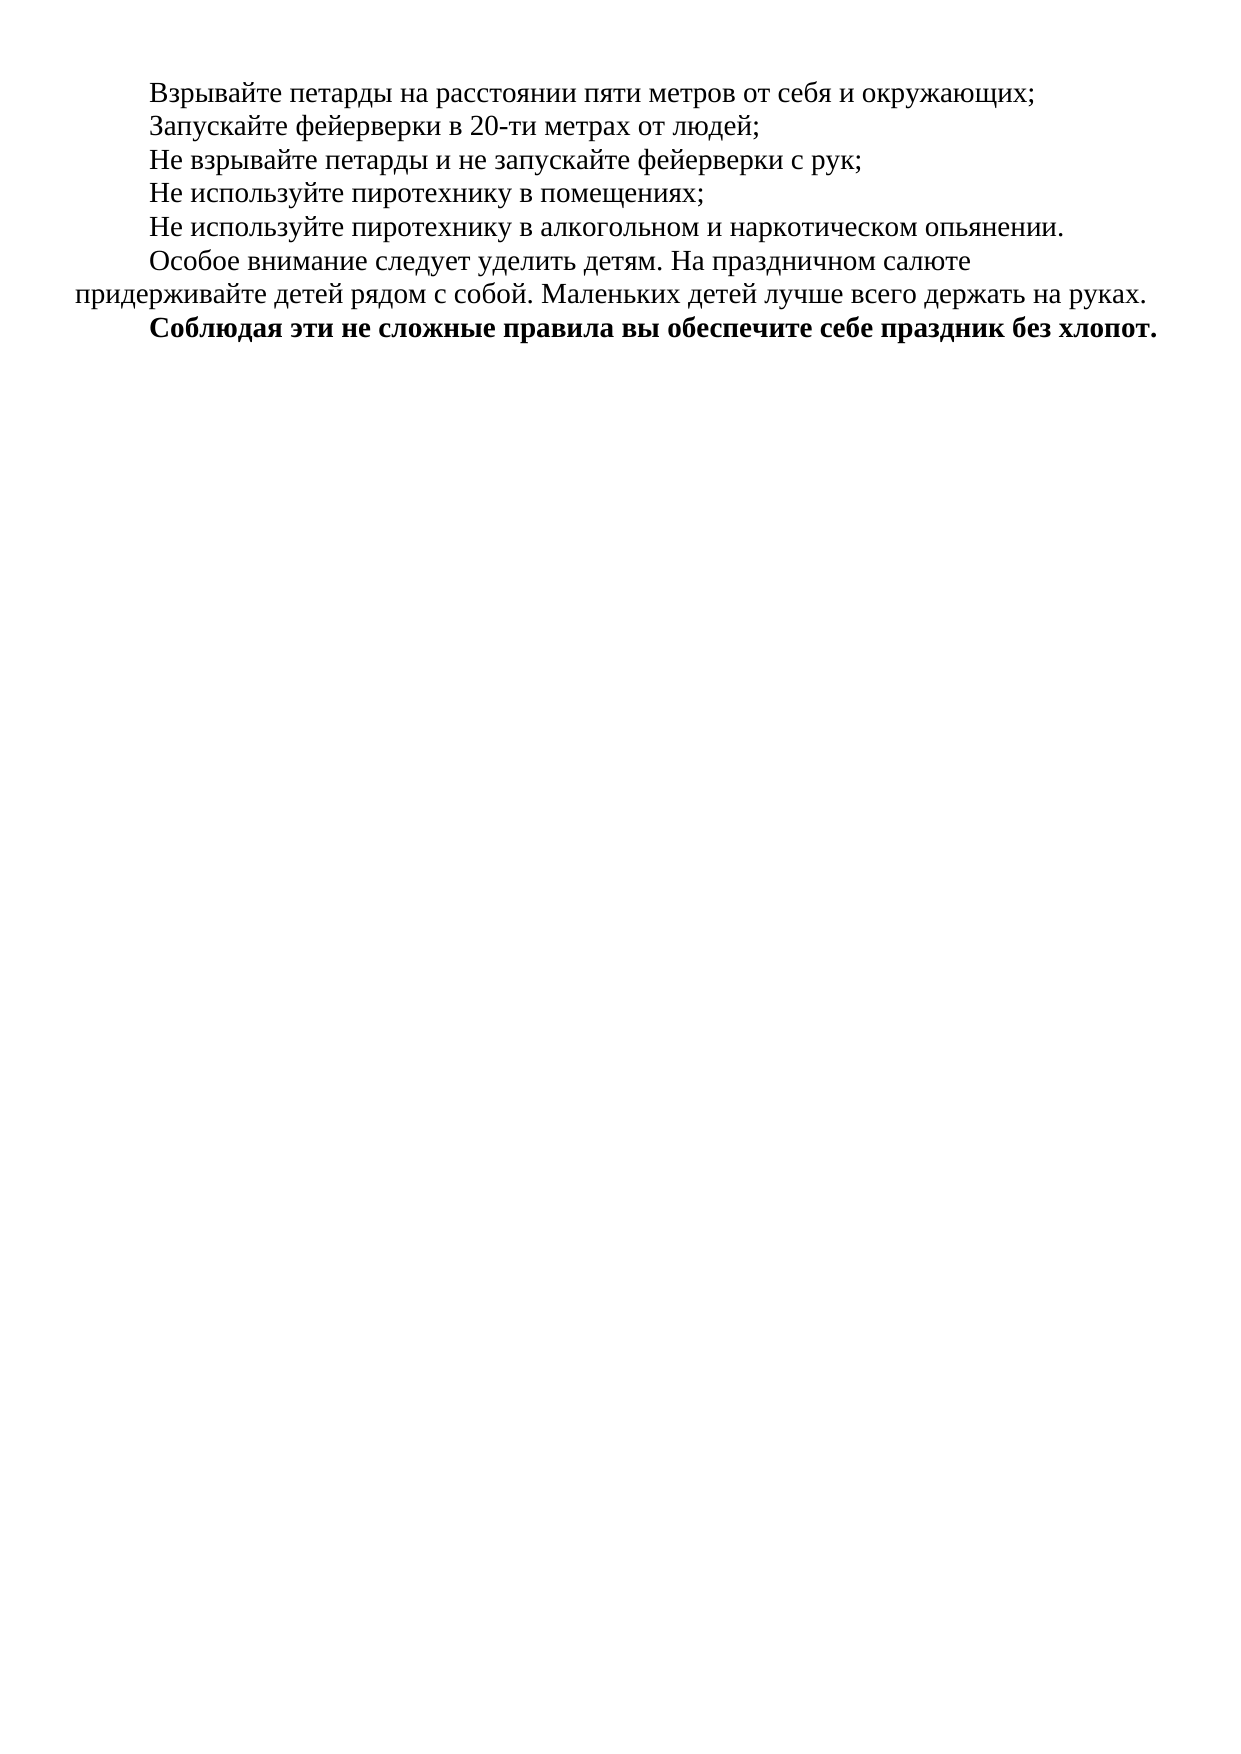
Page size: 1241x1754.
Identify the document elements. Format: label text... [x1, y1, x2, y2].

text Не используйте пиротехнику в алкогольном и наркотическом опьянении. [75, 209, 1165, 243]
text Не используйте пиротехнику в помещениях; [75, 176, 1165, 209]
text Запускайте фейерверки в 20-ти метрах от людей; [75, 108, 1165, 142]
text Соблюдая эти не сложные правила вы обеспечите себе праздник без хлопот. [75, 310, 1165, 343]
text Особое внимание следует уделить детям. На праздничном салюте придерживайте детей рядом с собой. Маленьких детей лучше всего держать на руках. [75, 243, 1165, 310]
text Взрывайте петарды на расстоянии пяти метров от себя и окружающих; [75, 75, 1165, 108]
text Не взрывайте петарды и не запускайте фейерверки с рук; [75, 142, 1165, 176]
